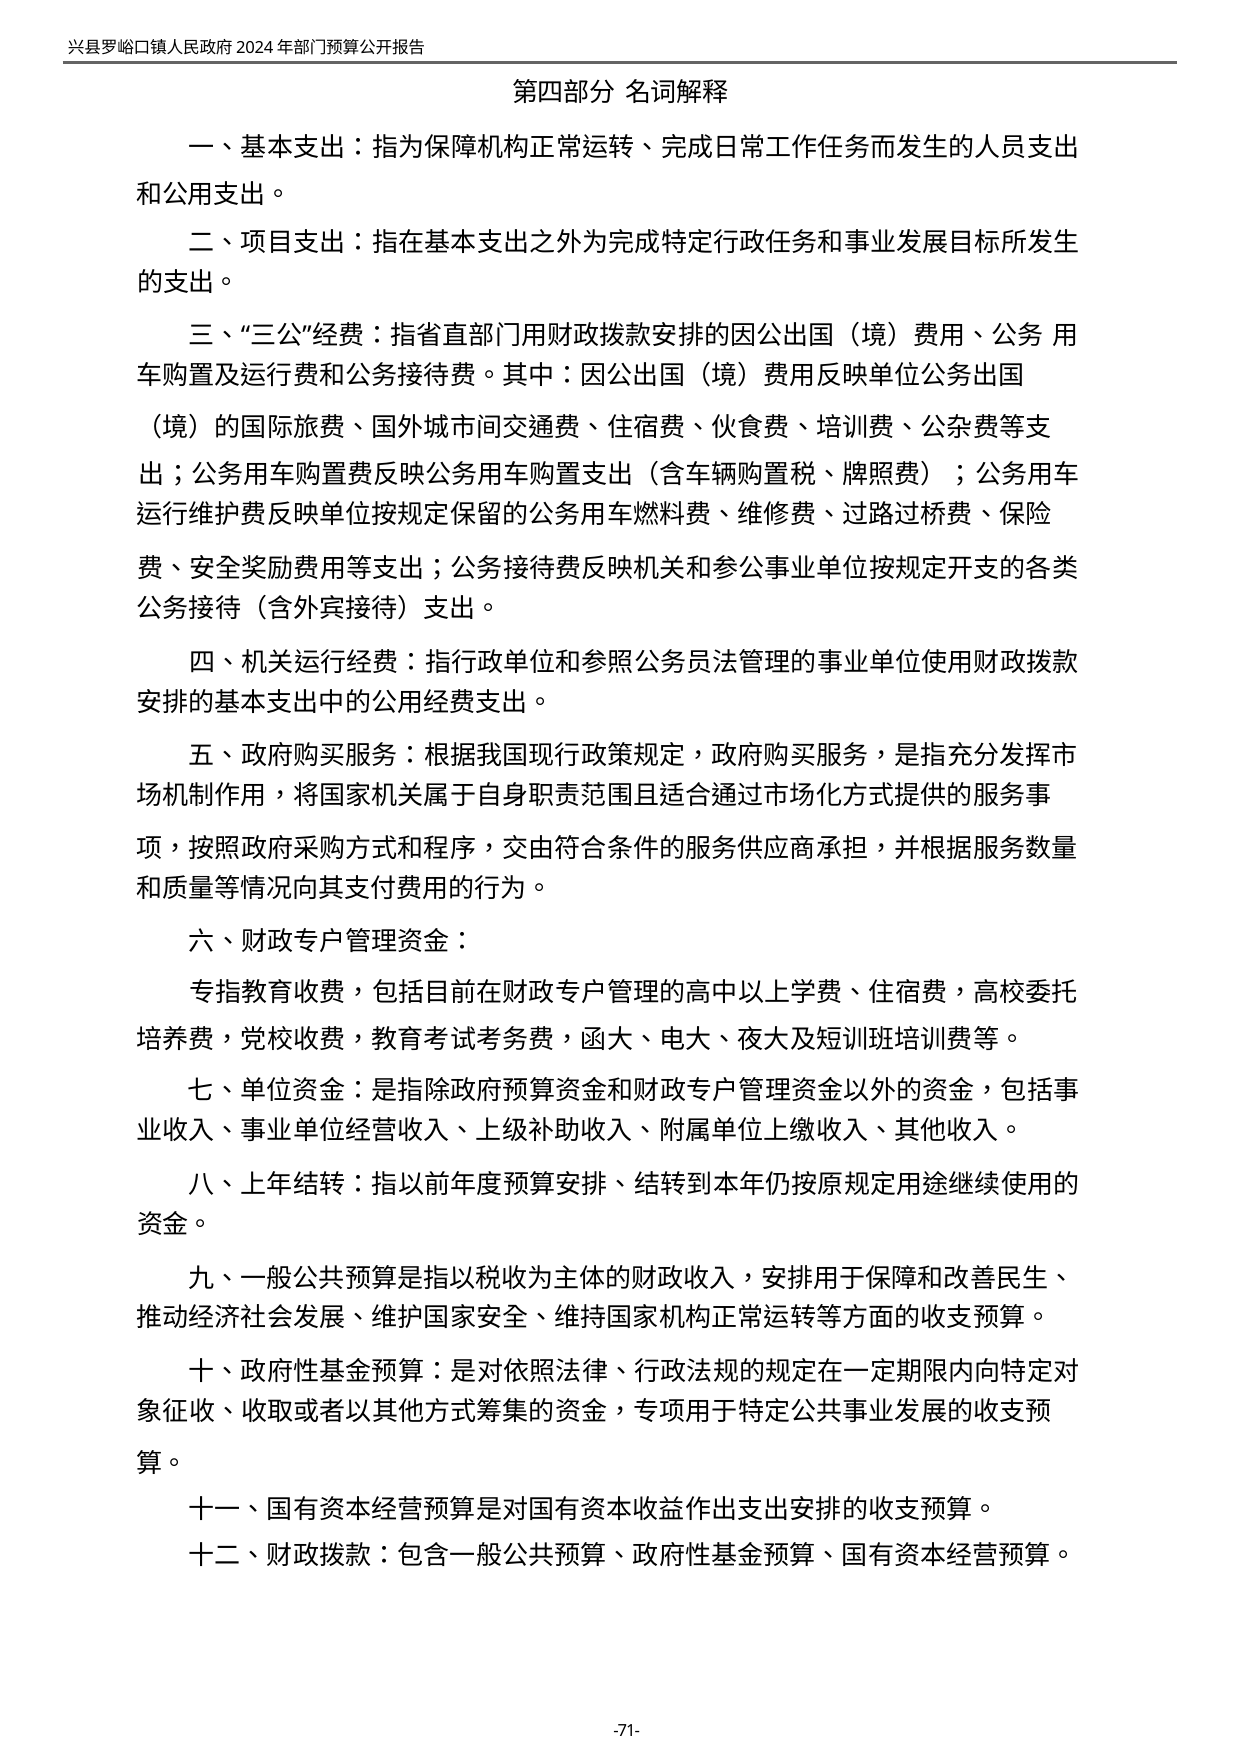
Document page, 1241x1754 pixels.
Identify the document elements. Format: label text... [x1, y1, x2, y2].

text 出；公务用车购置费反映公务用车购置支出（含车辆购置税、牌照费）；公务用车 运行维护费反映单位按规定保留的公务用车燃料费、维修费、过路过桥费、保险 [136, 456, 1080, 531]
text 算。 [136, 1446, 1178, 1479]
text 第四部分 名词解释 [62, 75, 1178, 108]
text 十、政府性基金预算：是对依照法律、行政法规的规定在一定期限内向特定对 象征收、收取或者以其他方式筹集的资金，专项用于特定公共事业发展的收支预 [137, 1352, 1080, 1428]
text 十二、财政拨款：包含一般公共预算、政府性基金预算、国有资本经营预算。 [188, 1539, 1178, 1571]
text 七、单位资金：是指除政府预算资金和财政专户管理资金以外的资金，包括事 业收入、事业单位经营收入、上级补助收入、附属单位上缴收入、其他收入。 [136, 1072, 1080, 1147]
text 专指教育收费，包括目前在财政专户管理的高中以上学费、住宿费，高校委托 培养费，党校收费，教育考试考务费，函大、电大、夜大及短训班培训费等。 [136, 974, 1080, 1057]
text 十一、国有资本经营预算是对国有资本收益作出支出安排的收支预算。 [188, 1492, 1178, 1525]
text （境）的国际旅费、国外城市间交通费、住宿费、伙食费、培训费、公杂费等支 [136, 410, 1178, 443]
text 二、项目支出：指在基本支出之外为完成特定行政任务和事业发展目标所发生 的支出。 [138, 223, 1080, 299]
text 九、一般公共预算是指以税收为主体的财政收入，安排用于保障和改善民生、 推动经济社会发展、维护国家安全、维持国家机构正常运转等方面的收支预算。 [136, 1259, 1076, 1334]
text 八、上年结转：指以前年度预算安排、结转到本年仍按原规定用途继续使用的 资金。 [137, 1166, 1080, 1241]
text 项，按照政府采购方式和程序，交由符合条件的服务供应商承担，并根据服务数量 和质量等情况向其支付费用的行为。 [136, 830, 1080, 906]
text 六、财政专户管理资金： [189, 924, 1178, 956]
text 五、政府购买服务：根据我国现行政策规定，政府购买服务，是指充分发挥市 场机制作用，将国家机关属于自身职责范围且适合通过市场化方式提供的服务事 [136, 737, 1080, 812]
text 四、机关运行经费：指行政单位和参照公务员法管理的事业单位使用财政拨款 安排的基本支出中的公用经费支出。 [136, 643, 1080, 719]
text 一、基本支出：指为保障机构正常运转、完成日常工作任务而发生的人员支出 和公用支出。 [136, 129, 1080, 212]
text 三、“三公”经费：指省直部门用财政拨款安排的因公出国（境）费用、公务 用车购置及运行费和公务接待费。其中：因公出国（境）费用反映单位公务出国 [136, 317, 1080, 392]
text 费、安全奖励费用等支出；公务接待费反映机关和参公事业单位按规定开支的各类 公务接待（含外宾接待）支出。 [137, 549, 1080, 625]
